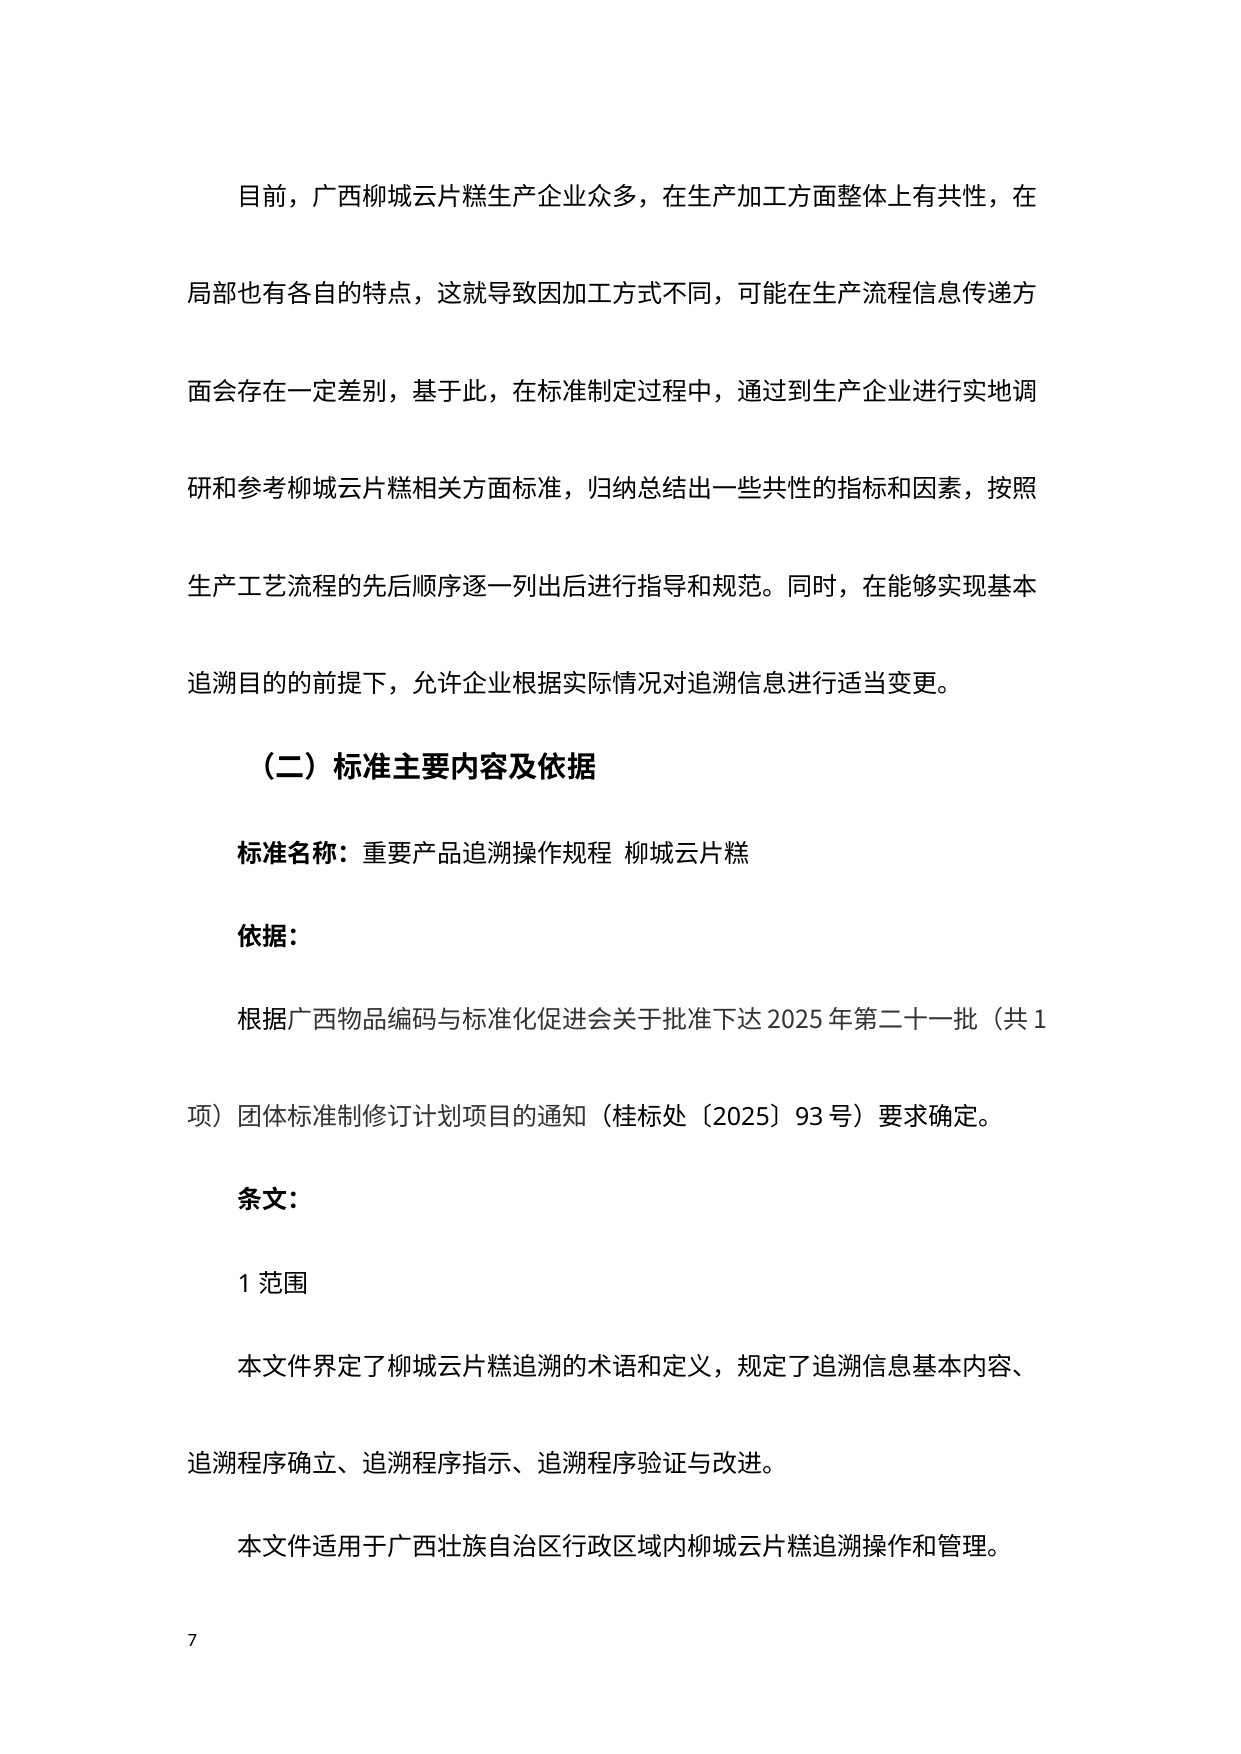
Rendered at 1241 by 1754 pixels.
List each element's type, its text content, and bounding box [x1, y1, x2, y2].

text 本文件界定了柳城云片糕追溯的术语和定义，规定了追溯信息基本内容、追溯程序确立、追溯程序指示、追溯程序验证与改进。 [187, 1332, 1053, 1494]
text 本文件适用于广西壮族自治区行政区域内柳城云片糕追溯操作和管理。 [187, 1512, 1053, 1577]
text 1 范围 [187, 1249, 1053, 1314]
text 标准名称：重要产品追溯操作规程 柳城云片糕 [187, 819, 1053, 884]
text 依据： [187, 902, 1053, 967]
text 目前，广西柳城云片糕生产企业众多，在生产加工方面整体上有共性，在局部也有各自的特点，这就导致因加工方式不同，可能在生产流程信息传递方面会存在一定差别，基于此，在标准制定过程中，通过到生产企业进行实地调研和参考柳城云片糕相关方面标准，归纳总结出一些共性的指标和因素，按照生产工艺流程的先后顺序逐一列出后进行指导和规范。同时，在能够实现基本追溯目的的前提下，允许企业根据实际情况对追溯信息进行适当变更。 [187, 162, 1053, 714]
text 根据广西物品编码与标准化促进会关于批准下达2025年第二十一批（共1项）团体标准制修订计划项目的通知（桂标处〔2025〕93号）要求确定。 [187, 985, 1053, 1147]
text （二）标准主要内容及依据 [187, 733, 1053, 798]
text 条文： [187, 1166, 1053, 1231]
